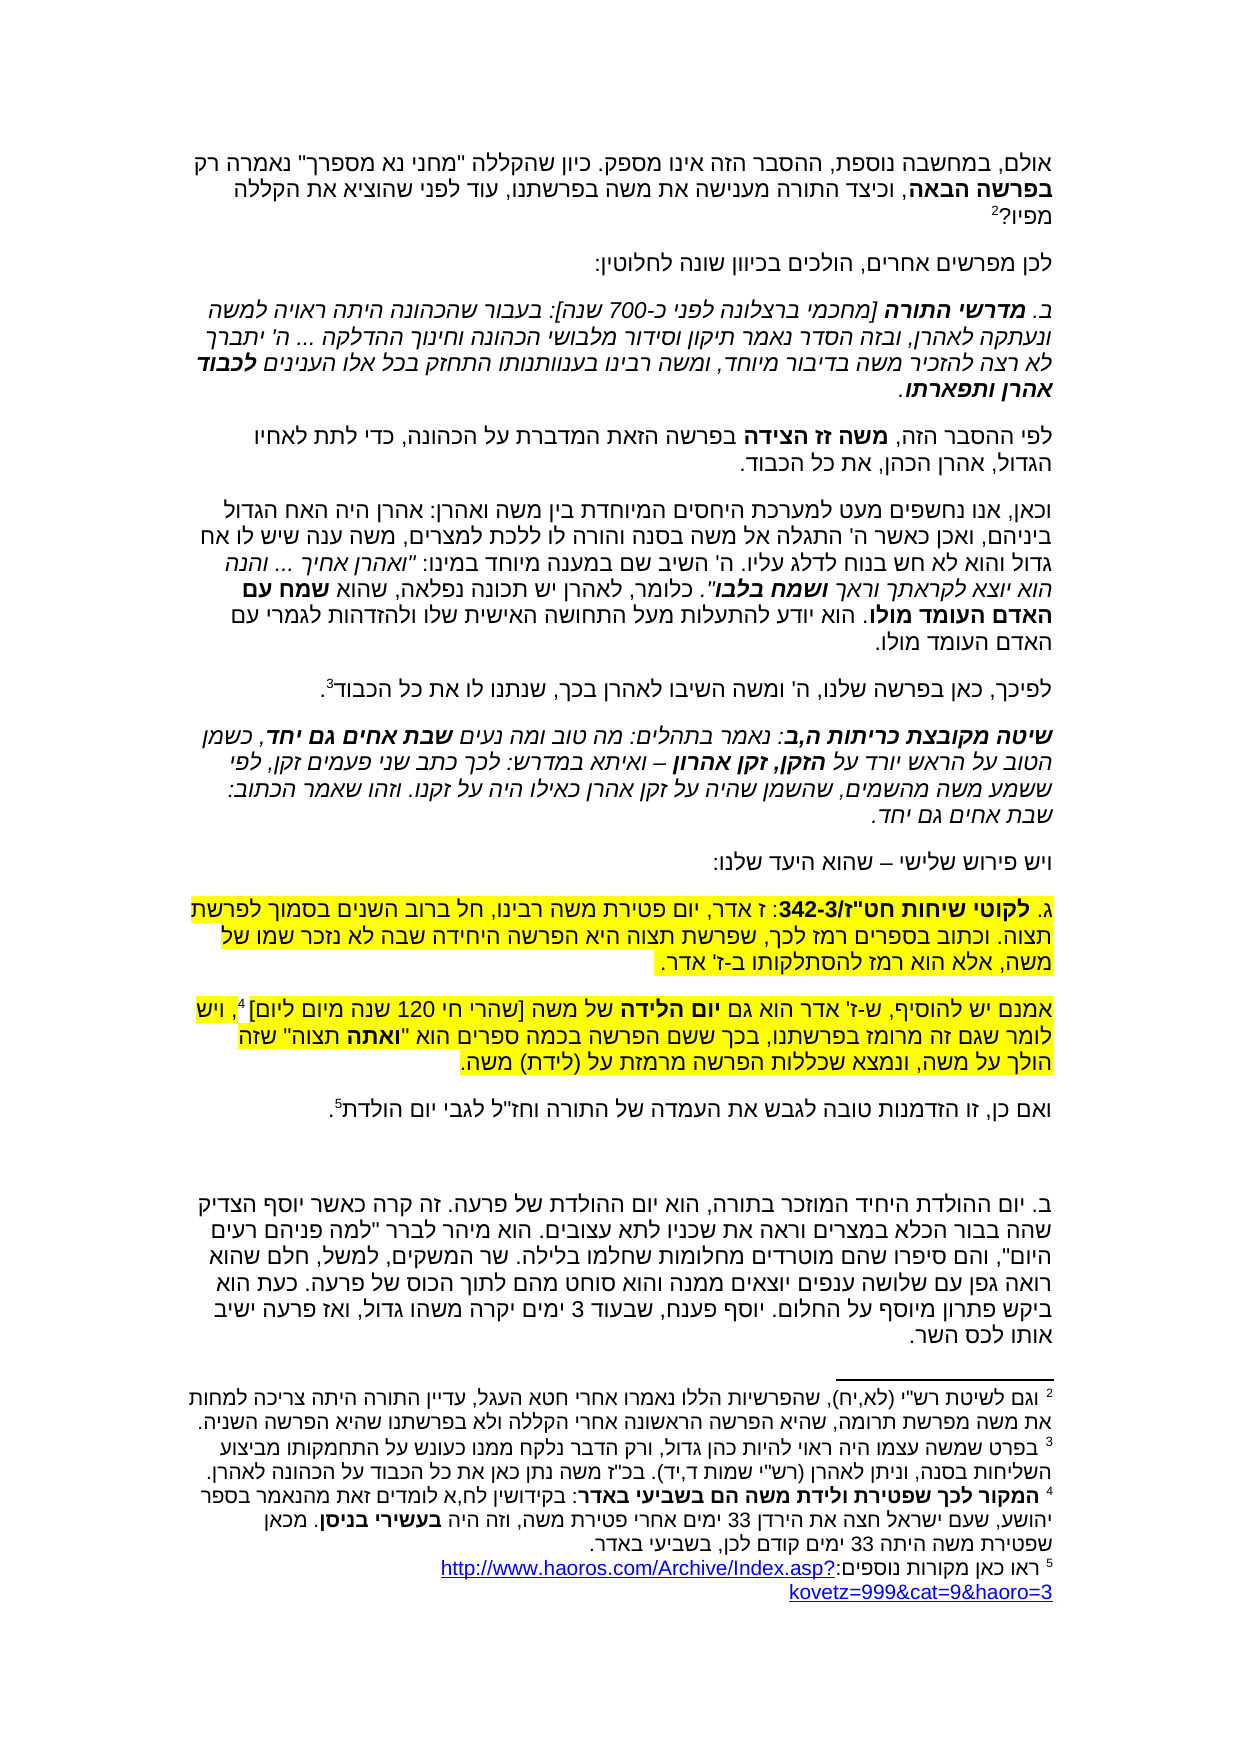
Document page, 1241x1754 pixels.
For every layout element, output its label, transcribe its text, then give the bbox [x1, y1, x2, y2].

text שיטה מקובצת כריתות ה,ב: נאמר בתהלים: מה טוב ומה נעים שבת אחים גם יחד, כשמן הטוב על הראש יורד על הזקן, זקן אהרון – ואיתא במדרש: לכך כתב שני פעמים זקן, לפי ששמע משה מהשמים, שהשמן שהיה על זקן אהרן כאילו היה על זקנו. וזהו שאמר הכתוב: שבת אחים גם יחד. [187, 723, 1053, 828]
text ג. לקוטי שיחות חט"ז/342-3: ז אדר, יום פטירת משה רבינו, חל ברוב השנים בסמוך לפרשת תצוה. וכתוב בספרים רמז לכך, שפרשת תצוה היא הפרשה היחידה שבה לא נזכר שמו של משה, אלא הוא רמז להסתלקותו ב-ז' אדר. [187, 896, 654, 976]
text לפי ההסבר הזה, משה זז הצידה בפרשה הזאת המדברת על הכהונה, כדי לתת לאחיו הגדול, אהרן הכהן, את כל הכבוד. [187, 423, 1053, 476]
text אולם, במחשבה נוספת, ההסבר הזה אינו מספק. כיון שהקללה "מחני נא מספרך" נאמרה רק בפרשה הבאה, וכיצד התורה מענישה את משה בפרשתנו, עוד לפני שהוציא את הקללה מפיו? [187, 150, 1053, 229]
text לפיכך, כאן בפרשה שלנו, ה' ומשה השיבו לאהרן בכך, שנתנו לו את כל הכבוד. [187, 676, 1053, 702]
text ב. מדרשי התורה [מחכמי ברצלונה לפני כ-700 שנה]: בעבור שהכהונה היתה ראויה למשה ונעתקה לאהרן, ובזה הסדר נאמר תיקון וסידור מלבושי הכהונה וחינוך ההדלקה ... ה' יתברך לא רצה להזכיר משה בדיבור מיוחד, ומשה רבינו בענוותנותו התחזק בכל אלו הענינים לכבוד אהרן ותפארתו. [187, 297, 1053, 402]
text ויש פירוש שלישי – שהוא היעד שלנו: [187, 849, 1053, 876]
text וכאן, אנו נחשפים מעט למערכת היחסים המיוחדת בין משה ואהרן: אהרן היה האח הגדול ביניהם, ואכן כאשר ה' התגלה אל משה בסנה והורה לו ללכת למצרים, משה ענה שיש לו אח גדול והוא לא חש בנוח לדלג עליו. ה' השיב שם במענה מיוחד במינו: "ואהרן אחיך ... והנה הוא יוצא לקראתך וראך ושמח בלבו". כלומר, לאהרן יש תכונה נפלאה, שהוא שמח עם האדם העומד מולו. הוא יודע להתעלות מעל התחושה האישית שלו ולהזדהות לגמרי עם האדם העומד מולו. [187, 497, 1053, 655]
text אמנם יש להוסיף, ש-ז' אדר הוא גם יום הלידה של משה [שהרי חי 120 שנה מיום ליום] , ויש לומר שגם זה מרומז בפרשתנו, בכך ששם הפרשה בכמה ספרים הוא "ואתה תצוה" שזה הולך על משה, ונמצא שכללות הפרשה מרמזת על (לידת) משה. [187, 996, 460, 1075]
text ואם כן, זו הזדמנות טובה לגבש את העמדה של התורה וחז"ל לגבי יום הולדת. [187, 1096, 1053, 1123]
text לכן מפרשים אחרים, הולכים בכיוון שונה לחלוטין: [187, 250, 1053, 276]
text ב. יום ההולדת היחיד המוזכר בתורה, הוא יום ההולדת של פרעה. זה קרה כאשר יוסף הצדיק שהה בבור הכלא במצרים וראה את שכניו לתא עצובים. הוא מיהר לברר "למה פניהם רעים היום", והם סיפרו שהם מוטרדים מחלומות שחלמו בלילה. שר המשקים, למשל, חלם שהוא רואה גפן עם שלושה ענפים יוצאים ממנה והוא סוחט מהם לתוך הכוס של פרעה. כעת הוא ביקש פתרון מיוסף על החלום. יוסף פענח, שבעוד 3 ימים יקרה משהו גדול, ואז פרעה ישיב אותו לכס השר. [187, 1191, 1053, 1349]
